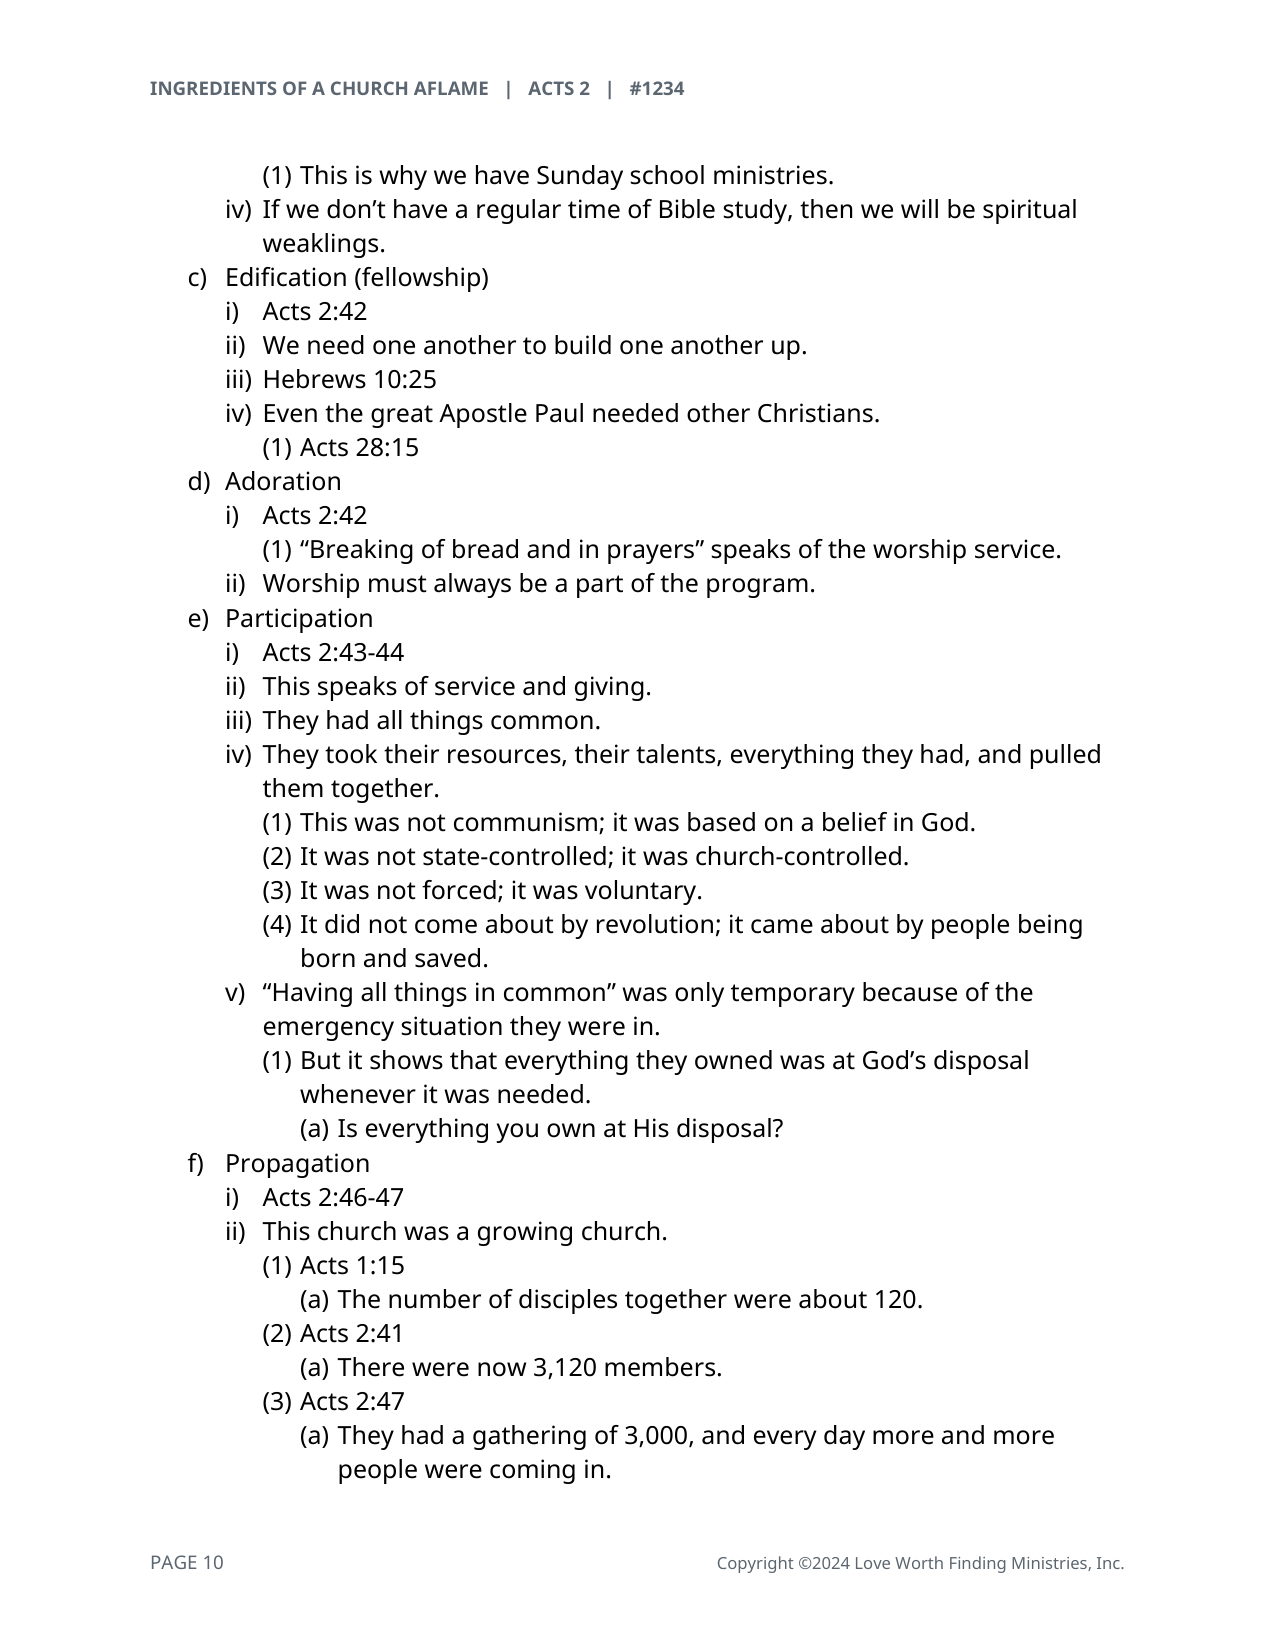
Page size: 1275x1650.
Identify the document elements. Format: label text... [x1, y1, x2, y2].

list Acts 1:15 [262, 1247, 1125, 1281]
list They had a gathering of 3,000, and every day more and more people were coming in. [300, 1418, 1125, 1486]
list This was not communism; it was based on a belief in God. [262, 804, 1125, 839]
list Acts 2:43-44 [225, 634, 1125, 668]
list Acts 2:47 [262, 1384, 1125, 1418]
list They had all things common. [225, 702, 1125, 736]
list Is everything you own at His disposal? [300, 1111, 1125, 1145]
list Propagation [187, 1145, 1125, 1179]
list It was not forced; it was voluntary. [262, 873, 1125, 907]
list “Having all things in common” was only temporary because of the emergency situation they were in. [225, 975, 1125, 1043]
list We need one another to build one another up. [225, 328, 1125, 362]
list Hebrews 10:25 [225, 362, 1125, 396]
list This church was a growing church. [225, 1213, 1125, 1247]
list Even the great Apostle Paul needed other Christians. [225, 396, 1125, 430]
list Acts 2:42 [225, 294, 1125, 328]
list Acts 2:46-47 [225, 1179, 1125, 1213]
list Adoration [187, 464, 1125, 498]
list Worship must always be a part of the program. [225, 566, 1125, 600]
list It did not come about by revolution; it came about by people being born and saved. [262, 907, 1125, 975]
list Edification (fellowship) [187, 259, 1125, 294]
list It was not state-controlled; it was church-controlled. [262, 839, 1125, 873]
list There were now 3,120 members. [300, 1349, 1125, 1384]
list Acts 2:42 [225, 498, 1125, 532]
list The number of disciples together were about 120. [300, 1281, 1125, 1316]
list This speaks of service and giving. [225, 668, 1125, 702]
list Acts 2:41 [262, 1316, 1125, 1349]
list But it shows that everything they owned was at God’s disposal whenever it was needed. [262, 1043, 1125, 1111]
list They took their resources, their talents, everything they had, and pulled them together. [225, 736, 1125, 804]
list Participation [187, 600, 1125, 634]
list This is why we have Sunday school ministries. [262, 157, 1125, 191]
list “Breaking of bread and in prayers” speaks of the worship service. [262, 532, 1125, 566]
list Acts 28:15 [262, 430, 1125, 464]
list If we don’t have a regular time of Bible study, then we will be spiritual weaklings. [225, 191, 1125, 259]
